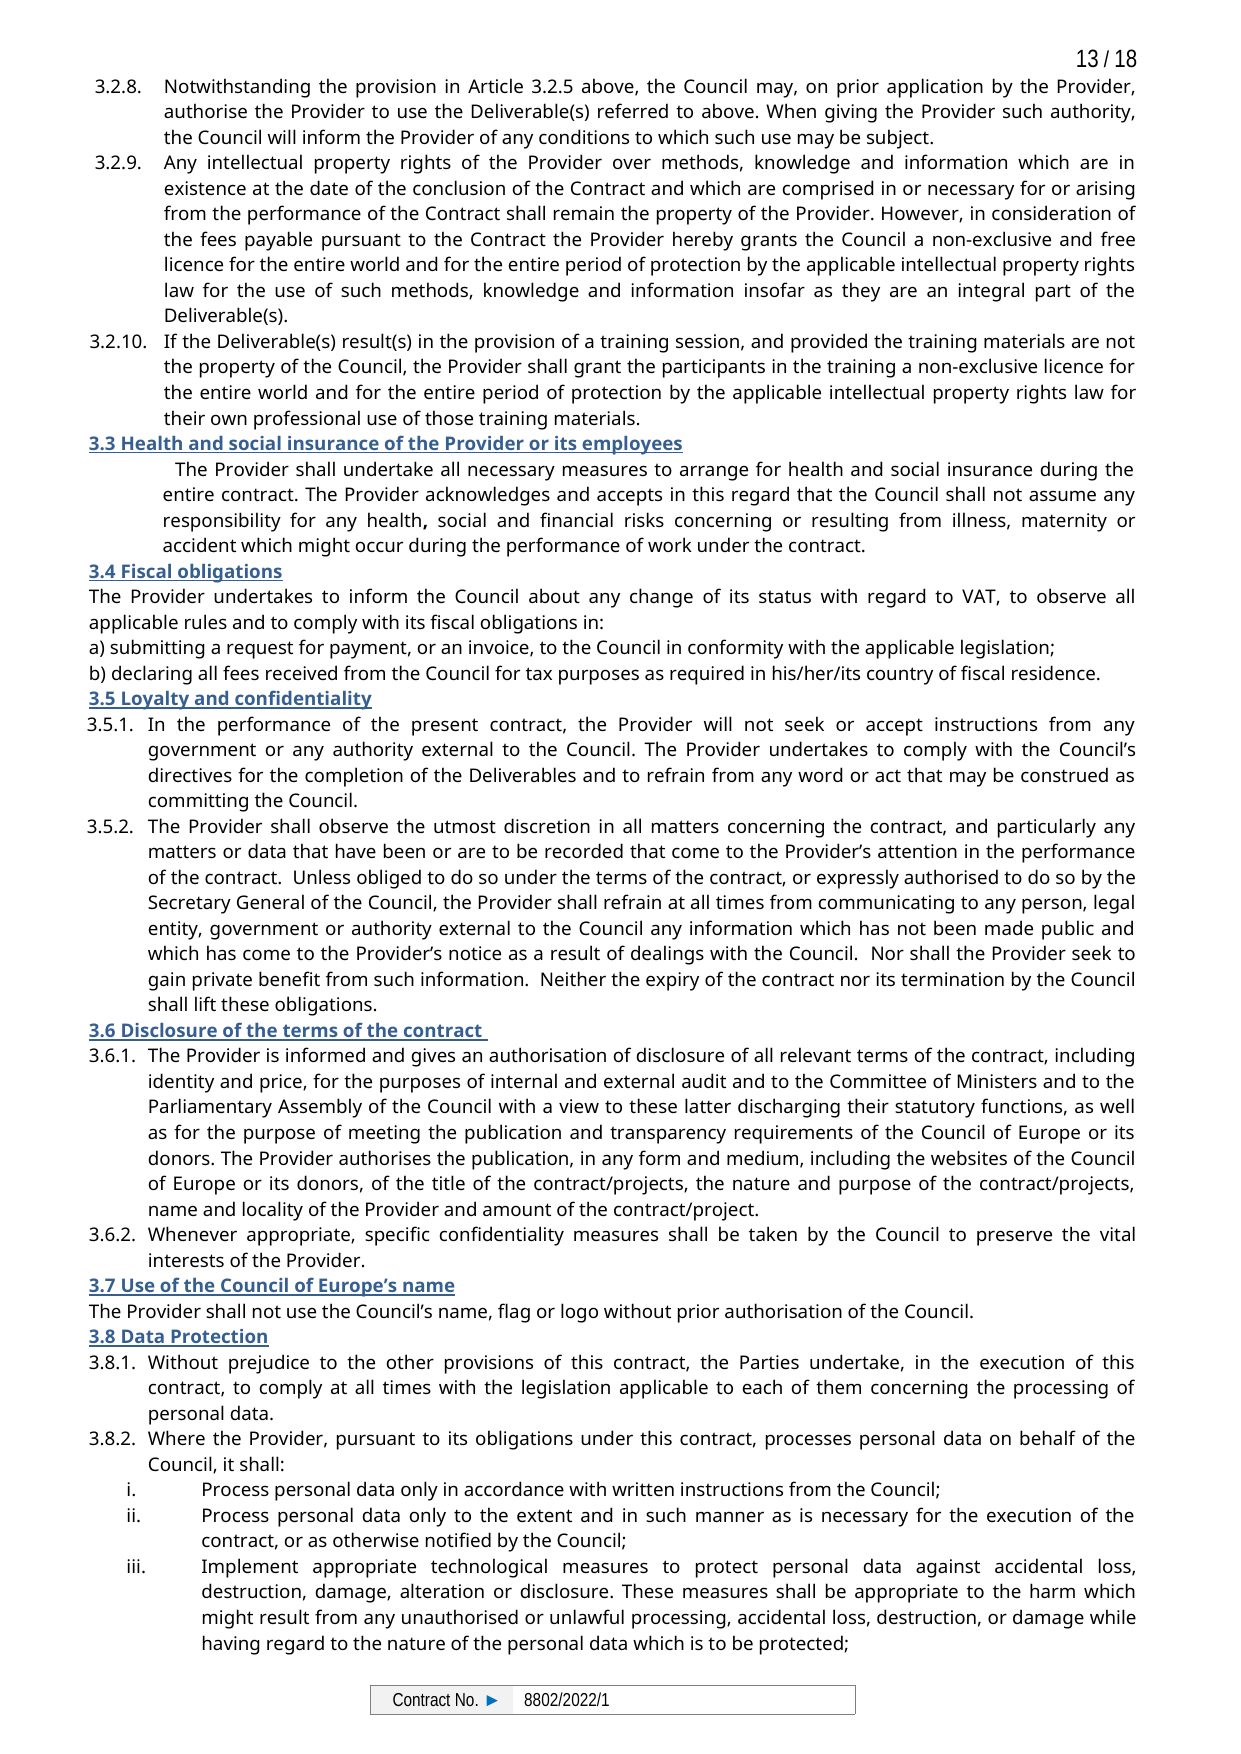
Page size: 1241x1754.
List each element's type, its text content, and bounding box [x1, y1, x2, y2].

list Any intellectual property rights of the Provider over methods, knowledge and information which are in existence at the date of the conclusion of the Contract and which are comprised in or necessary for or arising from the performance of the Contract shall remain the property of the Provider. However, in consideration of the fees payable pursuant to the Contract the Provider hereby grants the Council a non-exclusive and free licence for the entire world and for the entire period of protection by the applicable intellectual property rights law for the use of such methods, knowledge and information insofar as they are an integral part of the Deliverable(s). [118, 149, 1137, 328]
list Without prejudice to the other provisions of this contract, the Parties undertake, in the execution of this contract, to comply at all times with the legislation applicable to each of them concerning the processing of personal data. [89, 1349, 1137, 1426]
text 3.7 Use of the Council of Europe’s name [89, 1272, 1137, 1298]
list If the Deliverable(s) result(s) in the provision of a training session, and provided the training materials are not the property of the Council, the Provider shall grant the participants in the training a non-exclusive licence for the entire world and for the entire period of protection by the applicable intellectual property rights law for their own professional use of those training materials. [118, 328, 1137, 430]
text 3.5 Loyalty and confidentiality [89, 686, 1137, 711]
text a) submitting a request for payment, or an invoice, to the Council in conformity with the applicable legislation; [89, 634, 1137, 660]
text 3.4 Fiscal obligations [89, 558, 1137, 583]
list Implement appropriate technological measures to protect personal data against accidental loss, destruction, damage, alteration or disclosure. These measures shall be appropriate to the harm which might result from any unauthorised or unlawful processing, accidental loss, destruction, or damage while having regard to the nature of the personal data which is to be protected; [126, 1553, 1137, 1655]
text The Provider undertakes to inform the Council about any change of its status with regard to VAT, to observe all applicable rules and to comply with its fiscal obligations in: [89, 583, 1137, 634]
list The Provider shall observe the utmost discretion in all matters concerning the contract, and particularly any matters or data that have been or are to be recorded that come to the Provider’s attention in the performance of the contract. Unless obliged to do so under the terms of the contract, or expressly authorised to do so by the Secretary General of the Council, the Provider shall refrain at all times from communicating to any person, legal entity, government or authority external to the Council any information which has not been made public and which has come to the Provider’s notice as a result of dealings with the Council. Nor shall the Provider seek to gain private benefit from such information. Neither the expiry of the contract nor its termination by the Council shall lift these obligations. [110, 813, 1137, 1017]
list Notwithstanding the provision in Article 3.2.5 above, the Council may, on prior application by the Provider, authorise the Provider to use the Deliverable(s) referred to above. When giving the Provider such authority, the Council will inform the Provider of any conditions to which such use may be subject. [118, 73, 1137, 149]
text 3.6 Disclosure of the terms of the contract [89, 1017, 1137, 1043]
text The Provider shall undertake all necessary measures to arrange for health and social insurance during the entire contract. The Provider acknowledges and accepts in this regard that the Council shall not assume any responsibility for any health, social and financial risks concerning or resulting from illness, maternity or accident which might occur during the performance of work under the contract. [89, 456, 1137, 558]
list Where the Provider, pursuant to its obligations under this contract, processes personal data on behalf of the Council, it shall: [89, 1426, 1137, 1477]
text 3.3 Health and social insurance of the Provider or its employees [89, 430, 1137, 456]
text b) declaring all fees received from the Council for tax purposes as required in his/her/its country of fiscal residence. [89, 660, 1137, 686]
list The Provider is informed and gives an authorisation of disclosure of all relevant terms of the contract, including identity and price, for the purposes of internal and external audit and to the Committee of Ministers and to the Parliamentary Assembly of the Council with a view to these latter discharging their statutory functions, as well as for the purpose of meeting the publication and transparency requirements of the Council of Europe or its donors. The Provider authorises the publication, in any form and medium, including the websites of the Council of Europe or its donors, of the title of the contract/projects, the nature and purpose of the contract/projects, name and locality of the Provider and amount of the contract/project. [89, 1043, 1137, 1221]
list Whenever appropriate, specific confidentiality measures shall be taken by the Council to preserve the vital interests of the Provider. [89, 1221, 1137, 1272]
list In the performance of the present contract, the Provider will not seek or accept instructions from any government or any authority external to the Council. The Provider undertakes to comply with the Council’s directives for the completion of the Deliverables and to refrain from any word or act that may be construed as committing the Council. [110, 711, 1137, 813]
list Process personal data only in accordance with written instructions from the Council; [126, 1477, 1137, 1502]
list Process personal data only to the extent and in such manner as is necessary for the execution of the contract, or as otherwise notified by the Council; [126, 1502, 1137, 1553]
text 3.8 Data Protection [89, 1323, 1137, 1349]
text The Provider shall not use the Council’s name, flag or logo without prior authorisation of the Council. [89, 1298, 1137, 1323]
